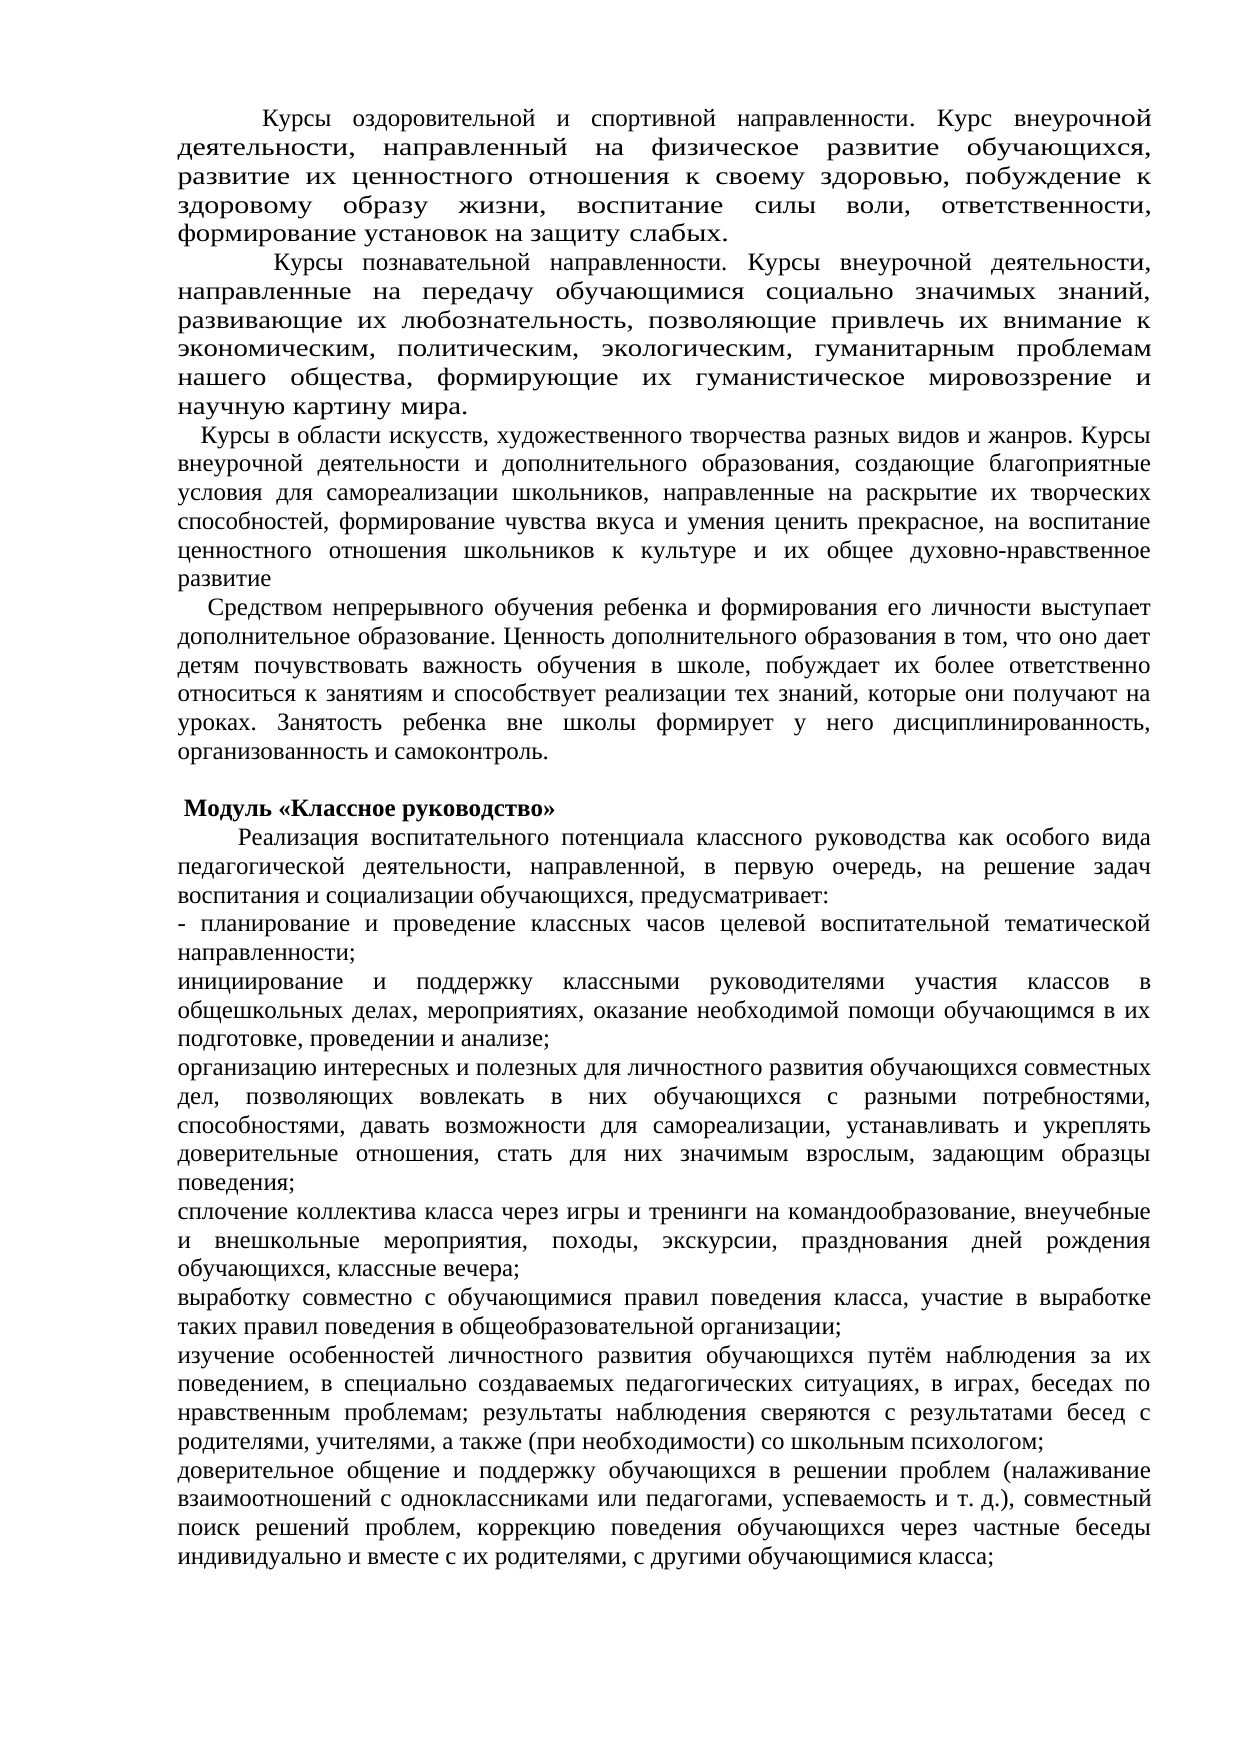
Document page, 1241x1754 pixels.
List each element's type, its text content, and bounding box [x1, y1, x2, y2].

text сплочение коллектива класса через игры и тренинги на командообразование, внеучебные и внешкольные мероприятия, походы, экскурсии, празднования дней рождения обучающихся, классные вечера; [177, 1196, 1152, 1282]
text инициирование и поддержку классными руководителями участия классов в общешкольных делах, мероприятиях, оказание необходимой помощи обучающимся в их подготовке, проведении и анализе; [177, 966, 1152, 1052]
text изучение особенностей личностного развития обучающихся путём наблюдения за их поведением, в специально создаваемых педагогических ситуациях, в играх, беседах по нравственным проблемам; результаты наблюдения сверяются с результатами бесед с родителями, учителями, а также (при необходимости) со школьным психологом; [177, 1340, 1152, 1455]
text Курсы в области искусств, художественного творчества разных видов и жанров. Курсы внеурочной деятельности и дополнительного образования, создающие благоприятные условия для самореализации школьников, направленные на раскрытие их творческих способностей, формирование чувства вкуса и умения ценить прекрасное, на воспитание ценностного отношения школьников к культуре и их общее духовно-нравственное развитие [177, 420, 1152, 592]
text Курсы познавательной направленности. Курсы внеурочной деятельности, направленные на передачу обучающимися социально значимых знаний, развивающие их любознательность, позволяющие привлечь их внимание к экономическим, политическим, экологическим, гуманитарным проблемам нашего общества, формирующие их гуманистическое мировоззрение и научную картину мира. [177, 247, 1152, 420]
text доверительное общение и поддержку обучающихся в решении проблем (налаживание взаимоотношений с одноклассниками или педагогами, успеваемость и т. д.), совместный поиск решений проблем, коррекцию поведения обучающихся через частные беседы индивидуально и вместе с их родителями, с другими обучающимися класса; [177, 1455, 1152, 1570]
text Реализация воспитательного потенциала классного руководства как особого вида педагогической деятельности, направленной, в первую очередь, на решение задач воспитания и социализации обучающихся, предусматривает: [177, 822, 1152, 908]
text - планирование и проведение классных часов целевой воспитательной тематической направленности; [177, 908, 1152, 966]
text Средством непрерывного обучения ребенка и формирования его личности выступает дополнительное образование. Ценность дополнительного образования в том, что оно дает детям почувствовать важность обучения в школе, побуждает их более ответственно относиться к занятиям и способствует реализации тех знаний, которые они получают на уроках. Занятость ребенка вне школы формирует у него дисциплинированность, организованность и самоконтроль. [177, 592, 1152, 765]
text выработку совместно с обучающимися правил поведения класса, участие в выработке таких правил поведения в общеобразовательной организации; [177, 1282, 1152, 1340]
text Модуль «Классное руководство» [177, 793, 1152, 822]
text организацию интересных и полезных для личностного развития обучающихся совместных дел, позволяющих вовлекать в них обучающихся с разными потребностями, способностями, давать возможности для самореализации, устанавливать и укреплять доверительные отношения, стать для них значимым взрослым, задающим образцы поведения; [177, 1052, 1152, 1196]
text Курсы оздоровительной и спортивной направленности. Курс внеурочной деятельности, направленный на физическое развитие обучающихся, развитие их ценностного отношения к своему здоровью, побуждение к здоровому образу жизни, воспитание силы воли, ответственности, формирование установок на защиту слабых. [177, 103, 1152, 247]
